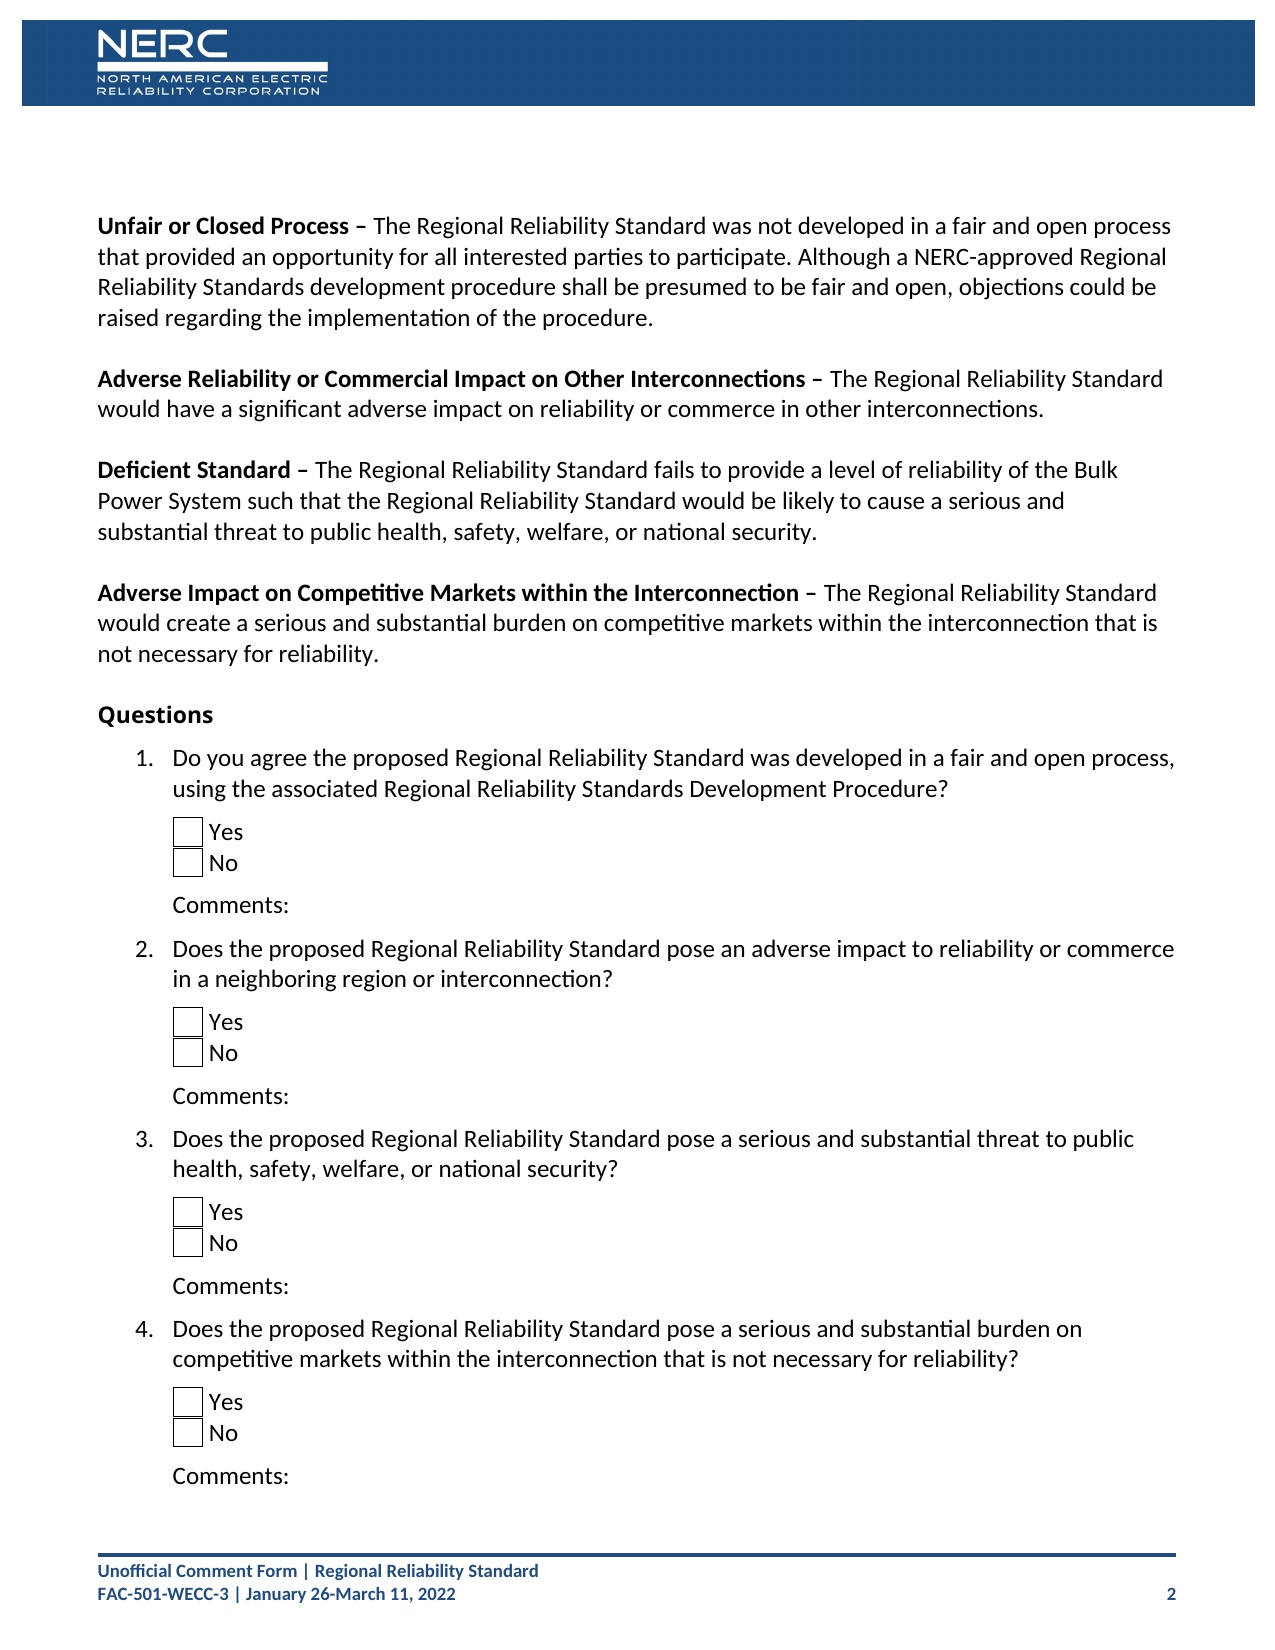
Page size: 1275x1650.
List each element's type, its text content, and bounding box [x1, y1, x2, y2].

text Comments: [97, 1080, 1177, 1110]
list Does the proposed Regional Reliability Standard pose a serious and substantial burden on competitive markets within the interconnection that is not necessary for reliability? [135, 1313, 1177, 1374]
text No [97, 1417, 1177, 1447]
text No [97, 1037, 1177, 1067]
text Yes [97, 1006, 1177, 1037]
list Do you agree the proposed Regional Reliability Standard was developed in a fair and open process, using the associated Regional Reliability Standards Development Procedure? [135, 743, 1177, 804]
text Deficient Standard – The Regional Reliability Standard fails to provide a level of reliability of the Bulk Power System such that the Regional Reliability Standard would be likely to cause a serious and substantial threat to public health, safety, welfare, or national security. [97, 455, 1177, 546]
text Questions [97, 699, 1177, 730]
text Comments: [97, 1270, 1177, 1300]
list Does the proposed Regional Reliability Standard pose an adverse impact to reliability or commerce in a neighboring region or interconnection? [135, 933, 1177, 994]
text Unfair or Closed Process – The Regional Reliability Standard was not developed in a fair and open process that provided an opportunity for all interested parties to participate. Although a NERC-approved Regional Reliability Standards development procedure shall be presumed to be fair and open, objections could be raised regarding the implementation of the procedure. [97, 211, 1177, 333]
text Yes [97, 1196, 1177, 1227]
text Comments: [97, 890, 1177, 920]
text No [97, 1227, 1177, 1257]
text Comments: [97, 1460, 1177, 1491]
text Adverse Impact on Competitive Markets within the Interconnection – The Regional Reliability Standard would create a serious and substantial burden on competitive markets within the interconnection that is not necessary for reliability. [97, 577, 1177, 668]
text Yes [97, 1386, 1177, 1417]
text Yes [97, 816, 1177, 847]
text No [97, 847, 1177, 877]
text Adverse Reliability or Commercial Impact on Other Interconnections – The Regional Reliability Standard would have a significant adverse impact on reliability or commerce in other interconnections. [97, 363, 1177, 424]
list Does the proposed Regional Reliability Standard pose a serious and substantial threat to public health, safety, welfare, or national security? [135, 1123, 1177, 1184]
picture [22, 20, 1255, 106]
